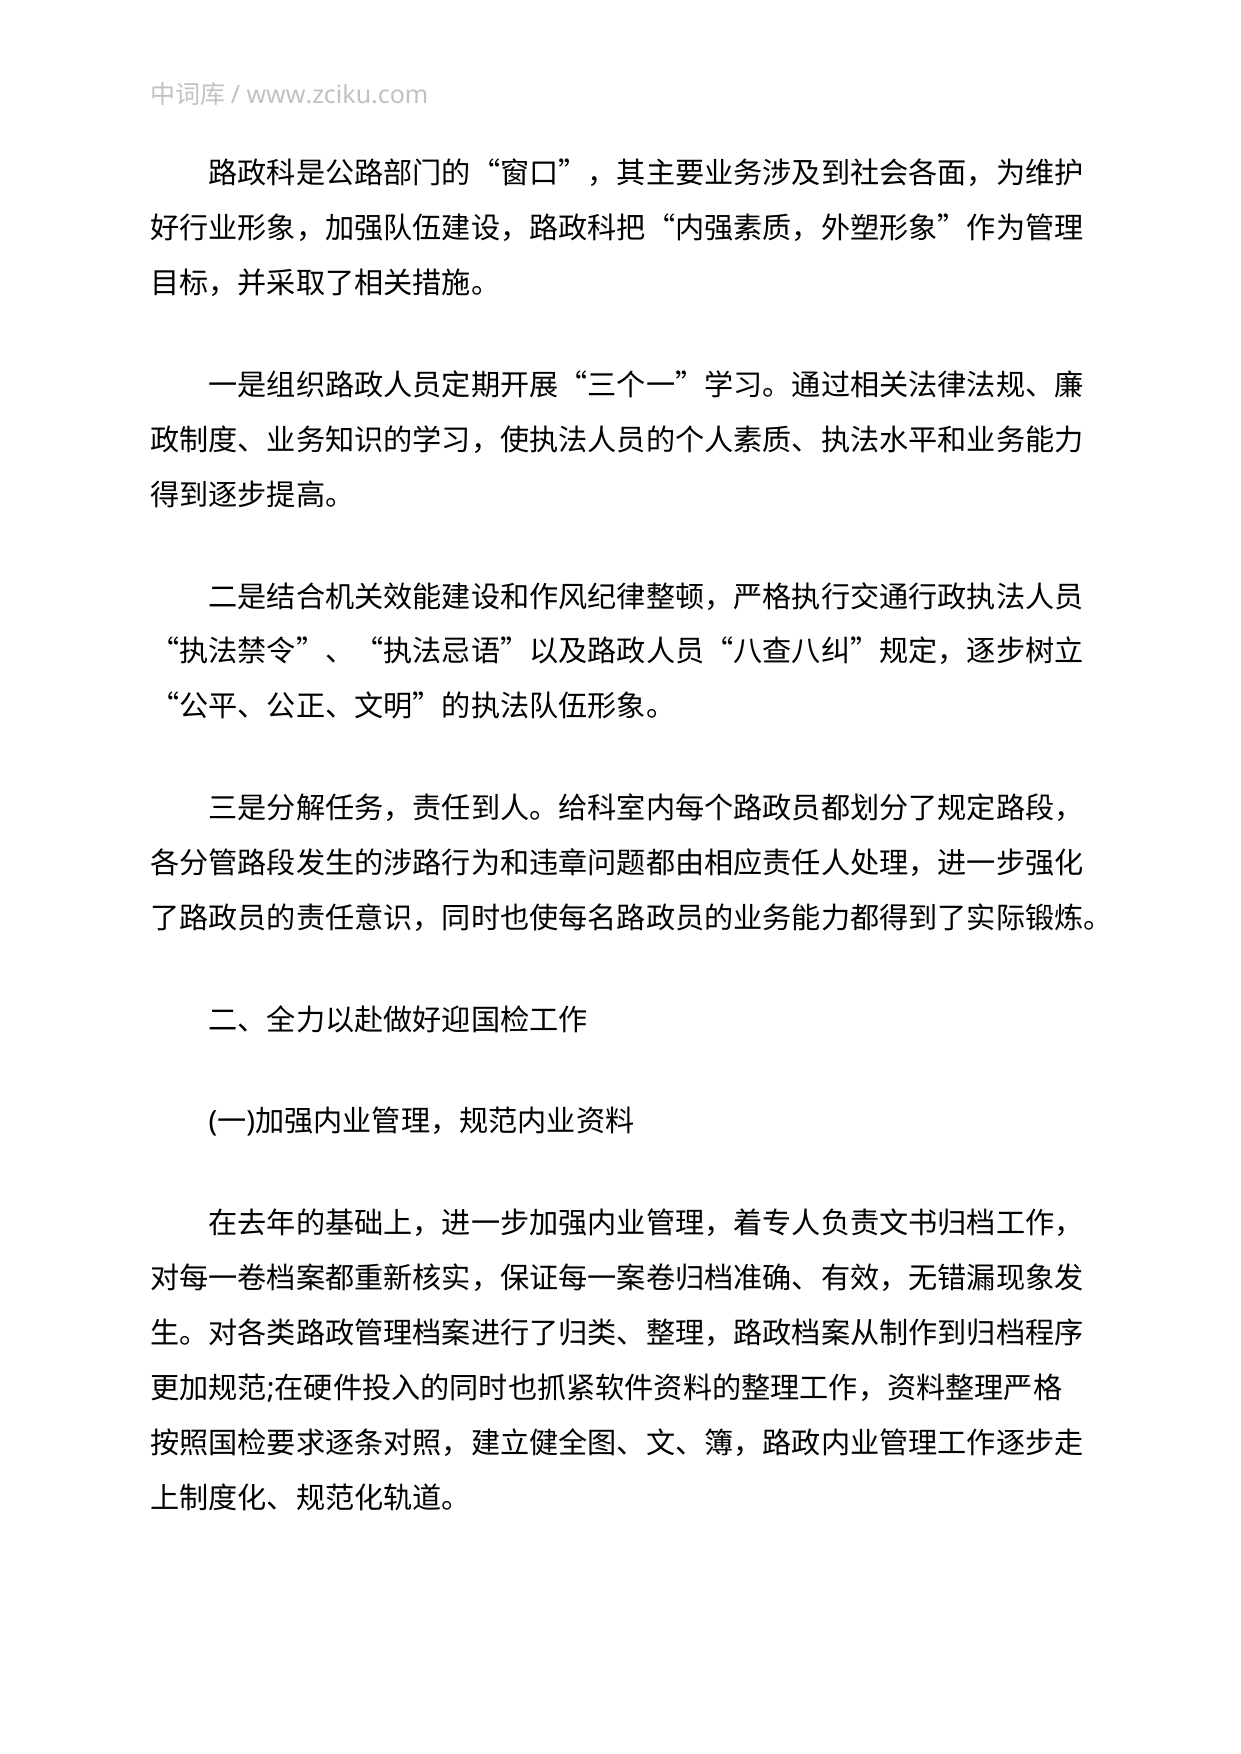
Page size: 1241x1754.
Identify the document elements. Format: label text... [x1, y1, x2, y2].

text 一是组织路政人员定期开展“三个一”学习。通过相关法律法规、廉政制度、业务知识的学习，使执法人员的个人素质、执法水平和业务能力得到逐步提高。 [150, 362, 1090, 514]
text 在去年的基础上，进一步加强内业管理，着专人负责文书归档工作，对每一卷档案都重新核实，保证每一案卷归档准确、有效，无错漏现象发生。对各类路政管理档案进行了归类、整理，路政档案从制作到归档程序更加规范;在硬件投入的同时也抓紧软件资料的整理工作，资料整理严格按照国检要求逐条对照，建立健全图、文、簿，路政内业管理工作逐步走上制度化、规范化轨道。 [150, 1200, 1090, 1517]
text 二是结合机关效能建设和作风纪律整顿，严格执行交通行政执法人员“执法禁令”、“执法忌语”以及路政人员“八查八纠”规定，逐步树立“公平、公正、文明”的执法队伍形象。 [150, 573, 1090, 725]
text 二、全力以赴做好迎国检工作 [150, 996, 1090, 1038]
text 三是分解任务，责任到人。给科室内每个路政员都划分了规定路段，各分管路段发生的涉路行为和违章问题都由相应责任人处理，进一步强化了路政员的责任意识，同时也使每名路政员的业务能力都得到了实际锻炼。 [150, 785, 1090, 937]
text (一)加强内业管理，规范内业资料 [150, 1098, 1090, 1140]
text 路政科是公路部门的“窗口”，其主要业务涉及到社会各面，为维护好行业形象，加强队伍建设，路政科把“内强素质，外塑形象”作为管理目标，并采取了相关措施。 [150, 150, 1090, 302]
